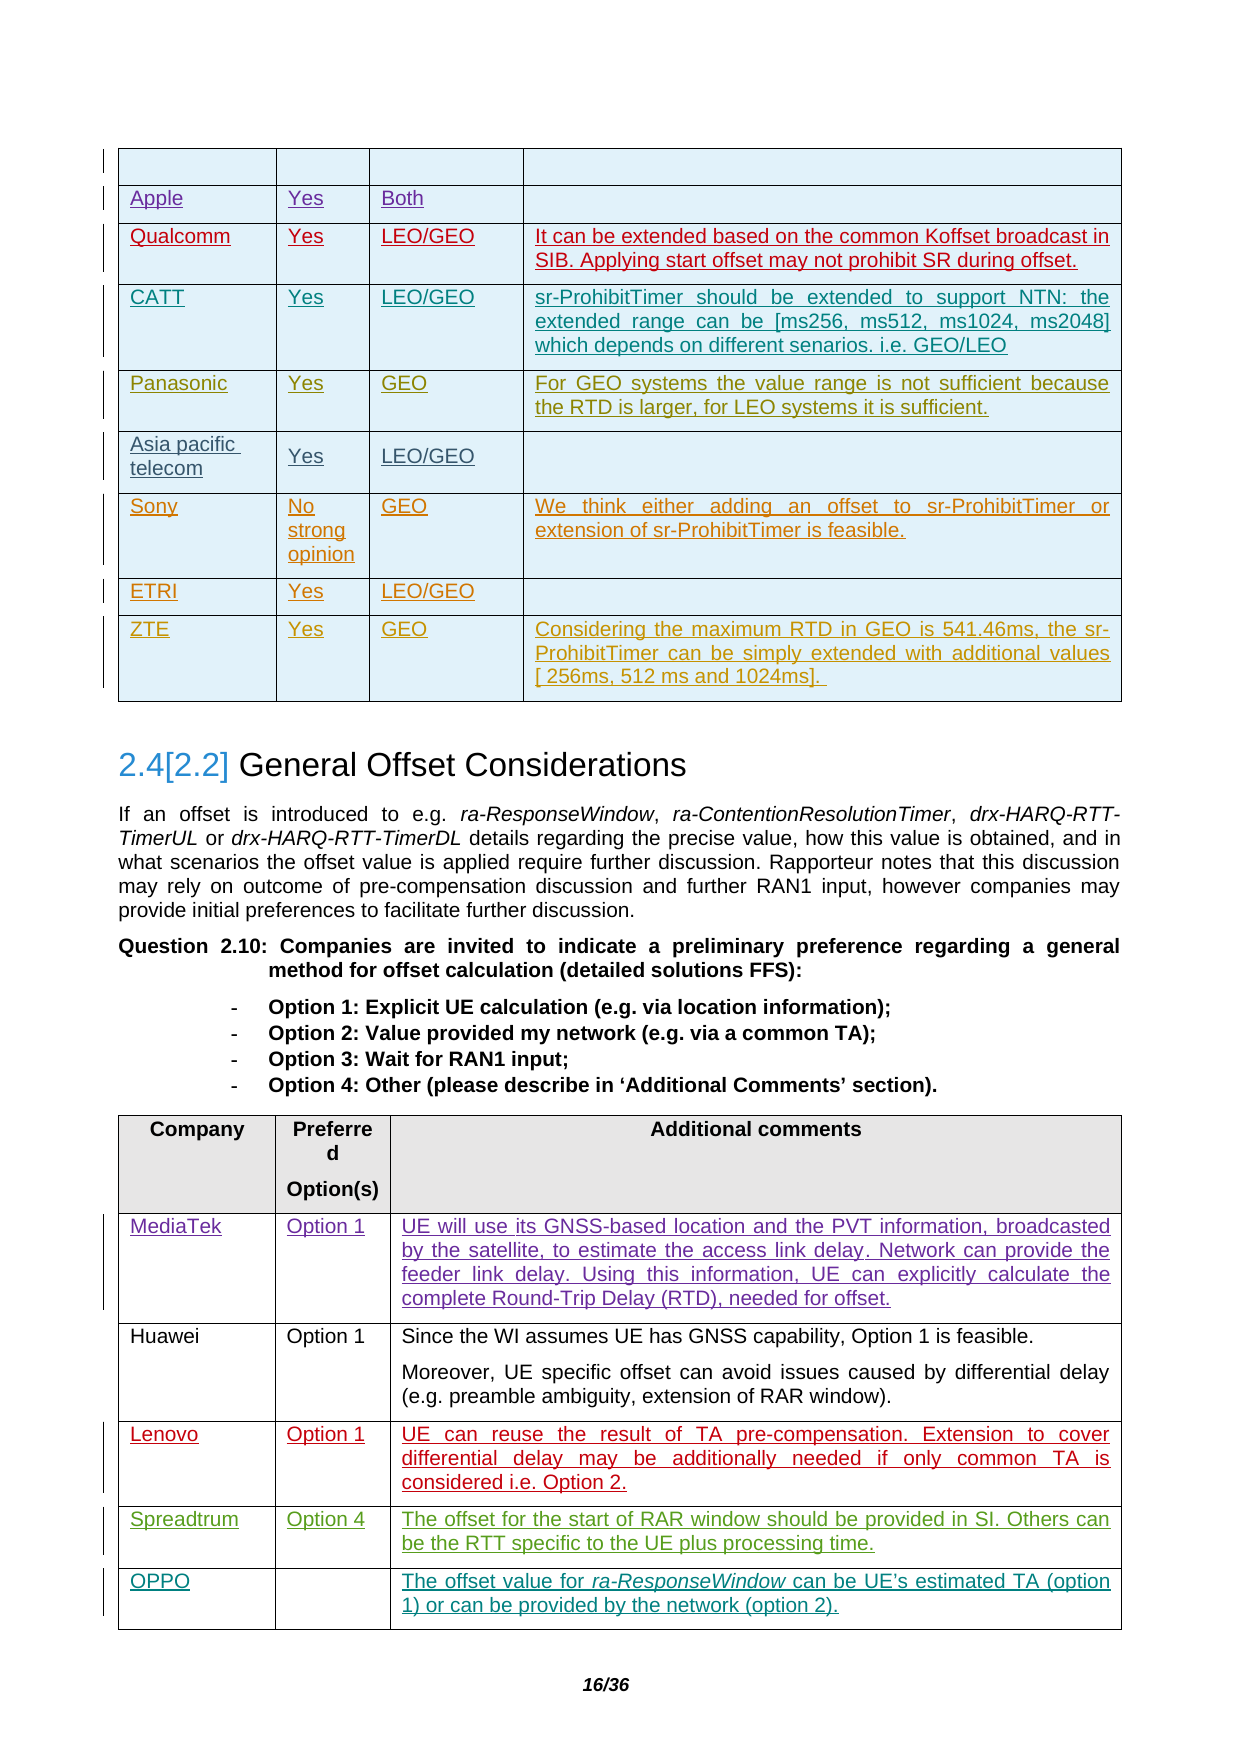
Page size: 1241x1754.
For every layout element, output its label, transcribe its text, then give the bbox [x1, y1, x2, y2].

table_cell [119, 1507, 275, 1567]
table_cell [276, 1422, 390, 1506]
table_header Preferred Option(s) [276, 1116, 390, 1213]
table_header Additional comments [391, 1116, 1121, 1213]
table_cell [276, 1214, 390, 1323]
subtitle General Offset Considerations [118, 744, 1122, 783]
text If an offset is introduced to e.g. ra-ResponseWindow, ra-ContentionResolutionTimer, drx-HARQ-RTT-TimerUL or drx-HARQ-RTT-TimerDL details regarding the precise value, how this value is obtained, and in what scenarios the offset value is applied require further discussion. Rapporteur notes that this discussion may rely on outcome of pre-compensation discussion and further RAN1 input, however companies may provide initial preferences to facilitate further discussion. [118, 802, 1122, 922]
list Option 2: Value provided my network (e.g. via a common TA); [231, 1021, 1122, 1045]
table_cell Option 1 [276, 1324, 390, 1421]
table_cell [119, 1422, 275, 1506]
list Option 3: Wait for RAN1 input; [231, 1047, 1122, 1071]
table_header Company [119, 1116, 275, 1213]
list Option 4: Other (please describe in ‘Additional Comments’ section). [231, 1073, 1122, 1097]
table_cell [391, 1214, 1121, 1323]
list Option 1: Explicit UE calculation (e.g. via location information); [231, 994, 1122, 1019]
table_cell Huawei [119, 1324, 275, 1421]
table_cell [276, 1507, 390, 1567]
table_cell [391, 1422, 1121, 1506]
table_cell [391, 1569, 1121, 1629]
table_cell [119, 1569, 275, 1629]
table_cell Since the WI assumes UE has GNSS capability, Option 1 is feasible. Moreover, UE specific offset can avoid issues caused by differential delay (e.g. preamble ambiguity, extension of RAR window). [391, 1324, 1121, 1421]
table_cell [119, 1214, 275, 1323]
text Question 2.10: Companies are invited to indicate a preliminary preference regarding a general method for offset calculation (detailed solutions FFS): [118, 934, 1122, 982]
table_cell [391, 1507, 1121, 1567]
table_cell [276, 1569, 390, 1629]
